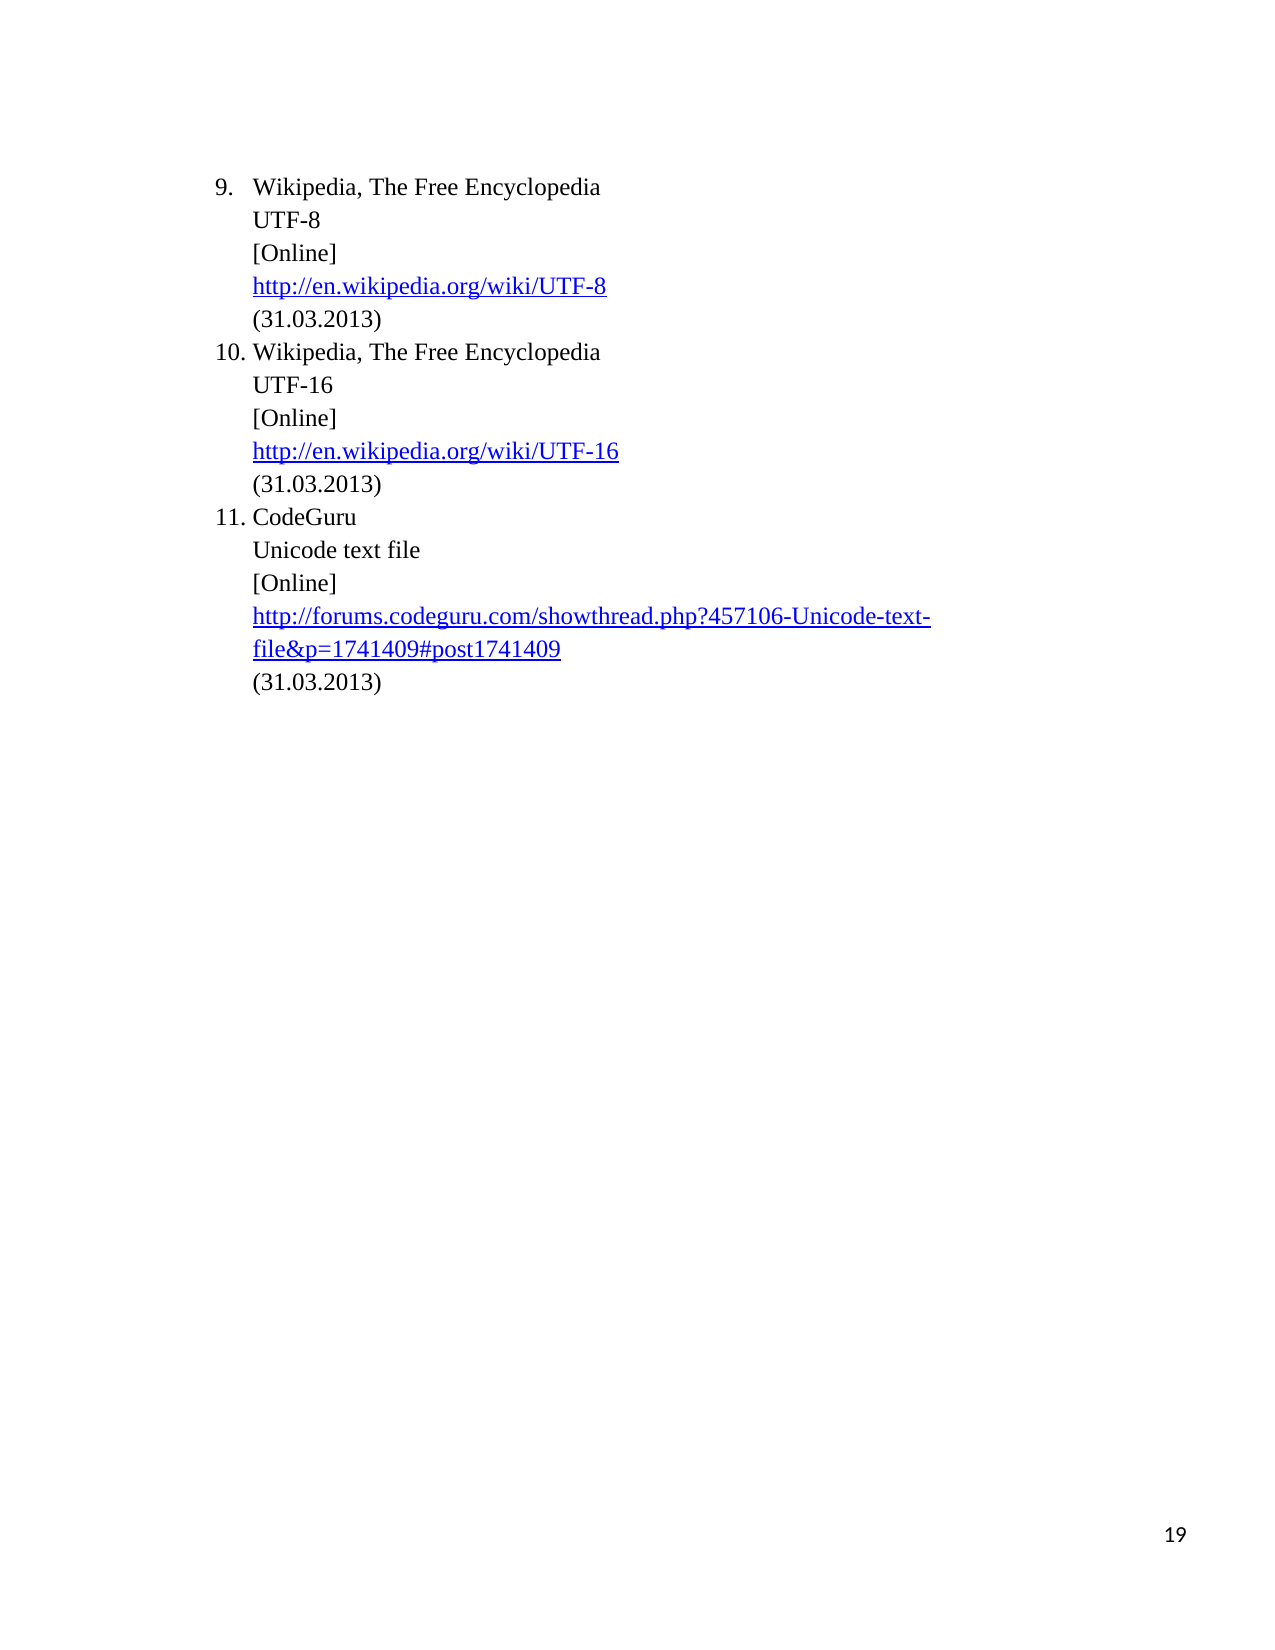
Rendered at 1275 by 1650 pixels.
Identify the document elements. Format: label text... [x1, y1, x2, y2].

list (31.03.2013) [252, 667, 1186, 696]
list Wikipedia, The Free Encyclopedia [215, 172, 1186, 201]
list [Online] [252, 403, 1186, 432]
list (31.03.2013) [252, 469, 1186, 498]
list Unicode text file [252, 535, 1186, 564]
list UTF-8 [252, 205, 1186, 234]
list http://en.wikipedia.org/wiki/UTF-16 [252, 436, 1186, 465]
list http://forums.codeguru.com/showthread.php?457106-Unicode-text-file&p=1741409#post1741409 [252, 601, 1186, 663]
list UTF-16 [252, 370, 1186, 399]
list http://en.wikipedia.org/wiki/UTF-8 [252, 271, 1186, 300]
list [Online] [252, 238, 1186, 267]
list (31.03.2013) [252, 304, 1186, 333]
list CodeGuru [215, 502, 1186, 531]
list Wikipedia, The Free Encyclopedia [215, 337, 1186, 366]
list [Online] [252, 568, 1186, 597]
